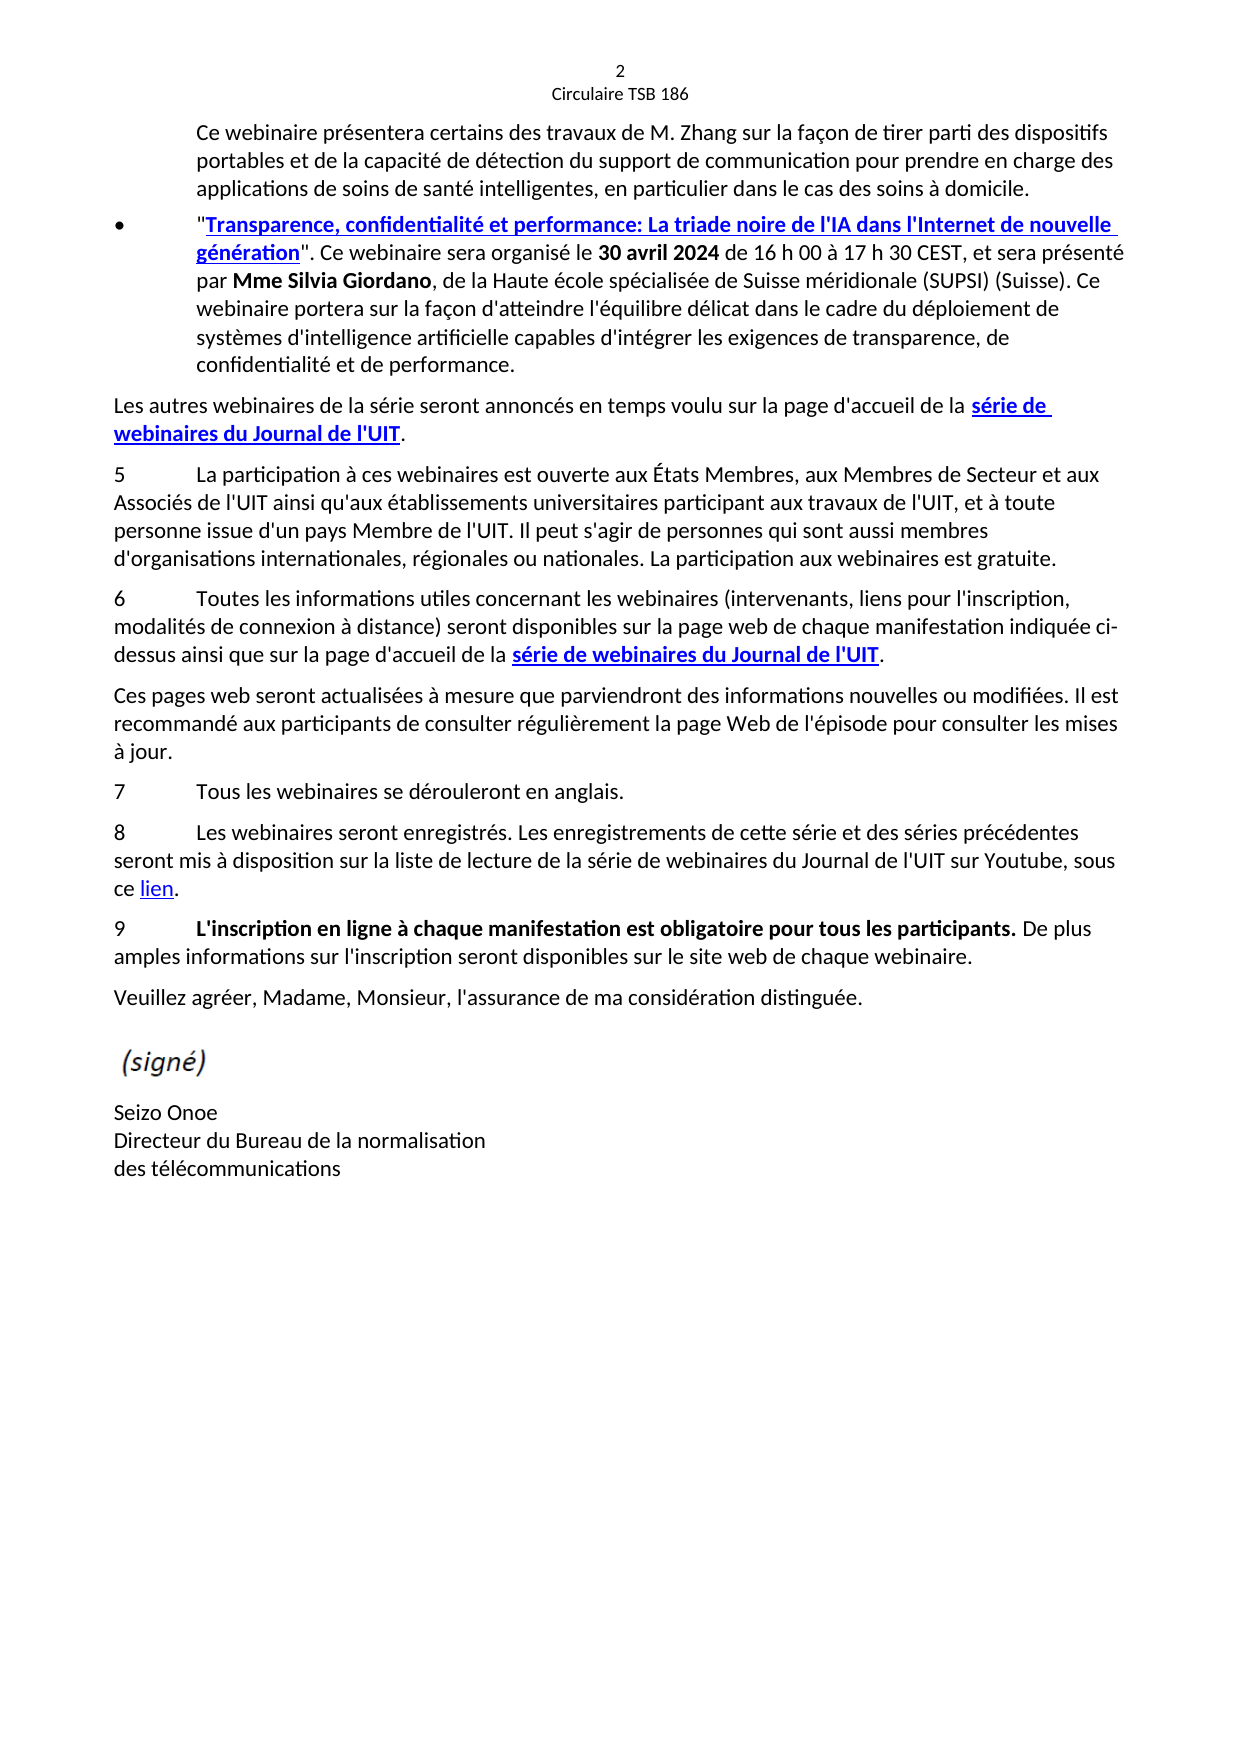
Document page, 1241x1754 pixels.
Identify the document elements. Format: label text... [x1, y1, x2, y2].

text Seizo Onoe Directeur du Bureau de la normalisation des télécommunications [113, 1098, 1127, 1183]
text Ce webinaire présentera certains des travaux de M. Zhang sur la façon de tirer parti des dispositifs portables et de la capacité de détection du support de communication pour prendre en charge des applications de soins de santé intelligentes, en particulier dans le cas des soins à domicile. [113, 118, 1127, 202]
text Veuillez agréer, Madame, Monsieur, l'assurance de ma considération distinguée. [113, 983, 1127, 1011]
text 8 Les webinaires seront enregistrés. Les enregistrements de cette série et des séries précédentes seront mis à disposition sur la liste de lecture de la série de webinaires du Journal de l'UIT sur Youtube, sous ce lien. [113, 818, 1127, 902]
text 6 Toutes les informations utiles concernant les webinaires (intervenants, liens pour l'inscription, modalités de connexion à distance) seront disponibles sur la page web de chaque manifestation indiquée ci-dessus ainsi que sur la page d'accueil de la série de webinaires du Journal de l'UIT. [113, 584, 1127, 668]
text • "Transparence, confidentialité et performance: La triade noire de l'IA dans l'Internet de nouvelle génération". Ce webinaire sera organisé le 30 avril 2024 de 16 h 00 à 17 h 30 CEST, et sera présenté par Mme Silvia Giordano, de la Haute école spécialisée de Suisse méridionale (SUPSI) (Suisse). Ce webinaire portera sur la façon d'atteindre l'équilibre délicat dans le cadre du déploiement de systèmes d'intelligence artificielle capables d'intégrer les exigences de transparence, de confidentialité et de performance. [113, 211, 1127, 379]
text Les autres webinaires de la série seront annoncés en temps voulu sur la page d'accueil de la série de webinaires du Journal de l'UIT. [113, 391, 1127, 447]
text 9 L'inscription en ligne à chaque manifestation est obligatoire pour tous les participants. De plus amples informations sur l'inscription seront disponibles sur le site web de chaque webinaire. [113, 914, 1127, 971]
text Ces pages web seront actualisées à mesure que parviendront des informations nouvelles ou modifiées. Il est recommandé aux participants de consulter régulièrement la page Web de l'épisode pour consulter les mises à jour. [113, 681, 1127, 765]
text 7 Tous les webinaires se dérouleront en anglais. [113, 777, 1127, 805]
text 5 La participation à ces webinaires est ouverte aux États Membres, aux Membres de Secteur et aux Associés de l'UIT ainsi qu'aux établissements universitaires participant aux travaux de l'UIT, et à toute personne issue d'un pays Membre de l'UIT. Il peut s'agir de personnes qui sont aussi membres d'organisations internationales, régionales ou nationales. La participation aux webinaires est gratuite. [113, 460, 1127, 572]
picture [114, 1026, 212, 1098]
